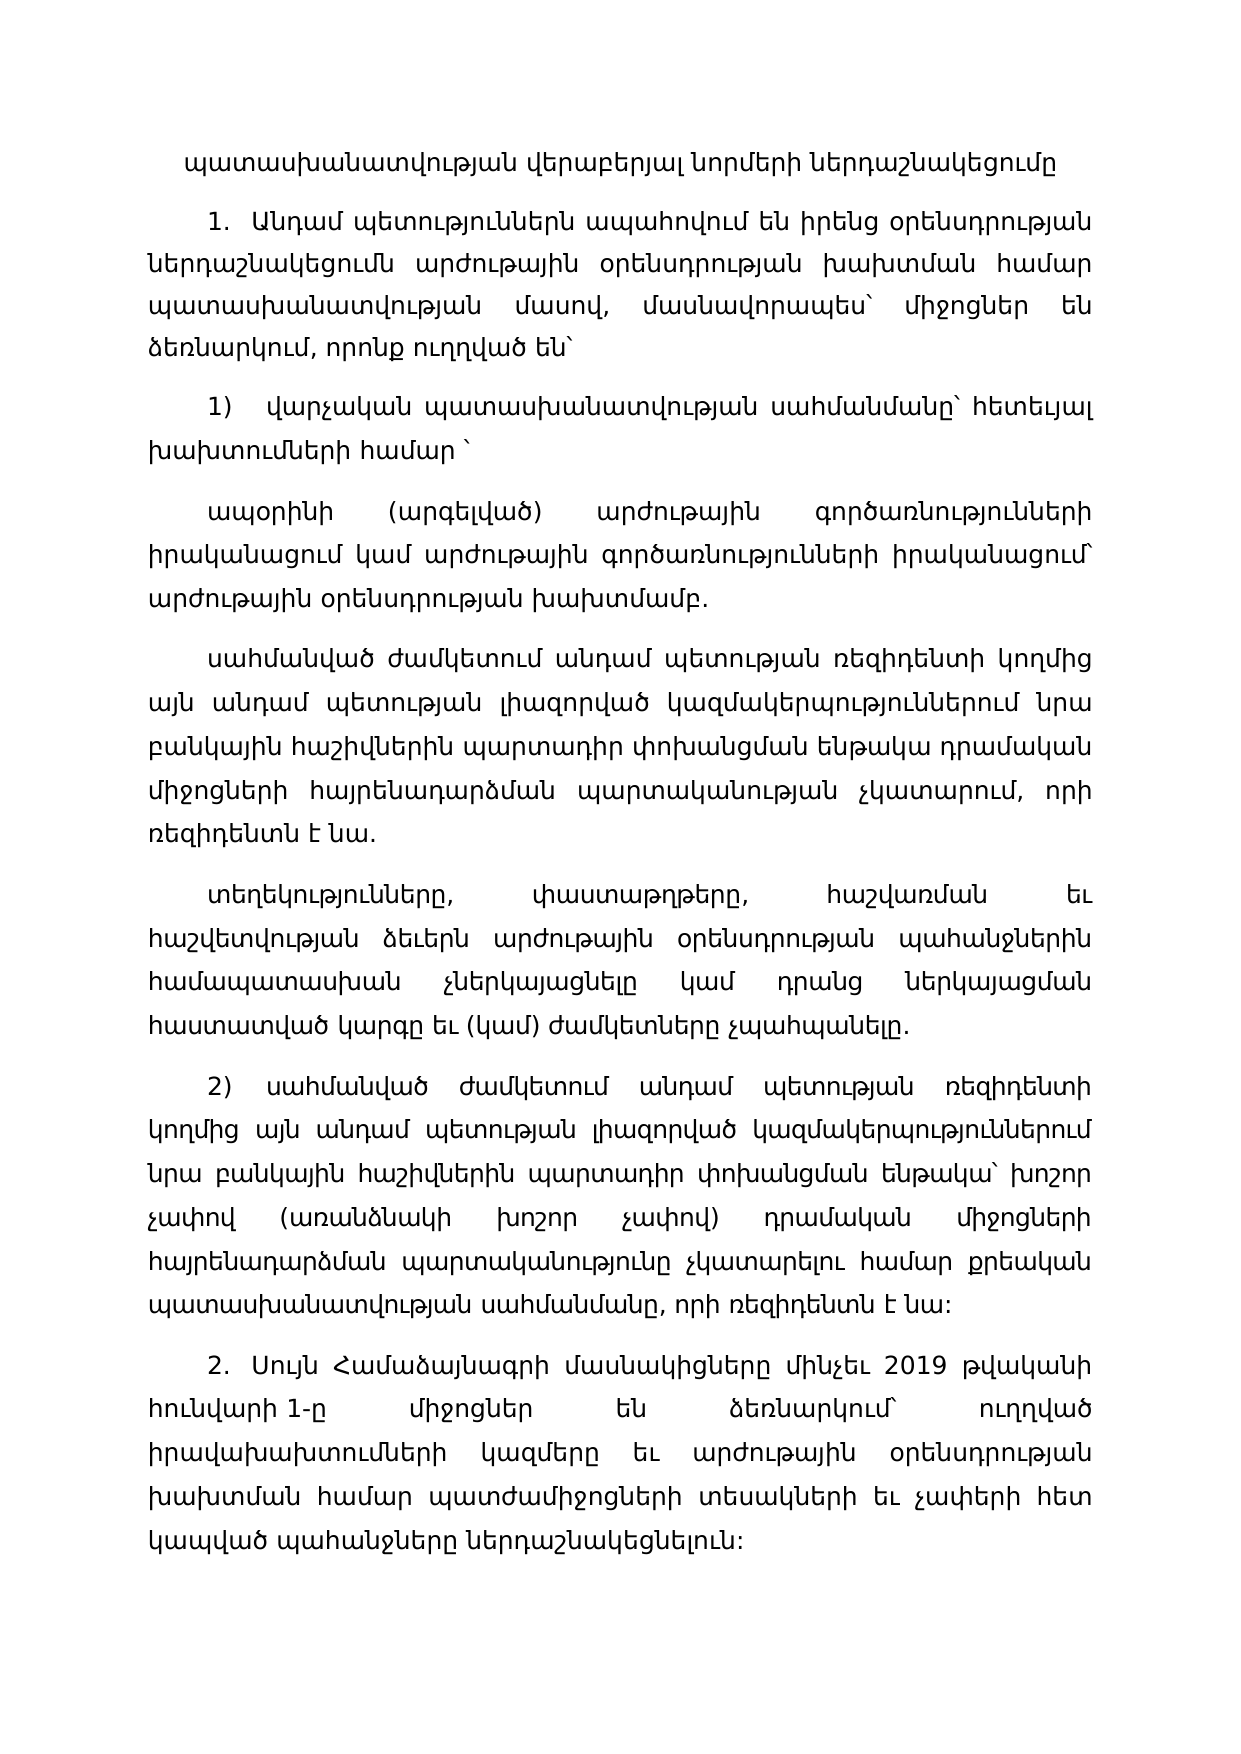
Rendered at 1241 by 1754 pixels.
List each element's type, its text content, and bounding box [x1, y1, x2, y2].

text ապօրինի (արգելված) արժութային գործառնությունների իրականացում կամ արժութային գործառնությունների իրականացում՝ արժութային օրենսդրության խախտմամբ. [148, 497, 1092, 613]
text 1) վարչական պատասխանատվության սահմանմանը՝ հետեւյալ խախտումների համար ՝ [148, 392, 1092, 465]
text տեղեկությունները, փաստաթղթերը, հաշվառման եւ հաշվետվության ձեւերն արժութային օրենսդրության պահանջներին համապատասխան չներկայացնելը կամ դրանց ներկայացման հաստատված կարգը եւ (կամ) ժամկետները չպահպանելը. [148, 880, 1092, 1040]
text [148, 148, 1092, 177]
text 2) սահմանված ժամկետում անդամ պետության ռեզիդենտի կողմից այն անդամ պետության լիազորված կազմակերպություններում նրա բանկային հաշիվներին պարտադիր փոխանցման ենթակա՝ խոշոր չափով (առանձնակի խոշոր չափով) դրամական միջոցների հայրենադարձման պարտականությունը չկատարելու համար քրեական պատասխանատվության սահմանմանը, որի ռեզիդենտն է նա: [148, 1072, 1092, 1319]
text 2. Սույն Համաձայնագրի մասնակիցները մինչեւ 2019 թվականի հունվարի 1-ը միջոցներ են ձեռնարկում՝ ուղղված իրավախախտումների կազմերը եւ արժութային օրենսդրության խախտման համար պատժամիջոցների տեսակների եւ չափերի հետ կապված պահանջները ներդաշնակեցնելուն: [148, 1351, 1092, 1555]
text 1. Անդամ պետություններն ապահովում են իրենց օրենսդրության ներդաշնակեցումն արժութային օրենսդրության խախտման համար պատասխանատվության մասով, մասնավորապես՝ միջոցներ են ձեռնարկում, որոնք ուղղված են՝ [148, 207, 1092, 363]
text սահմանված ժամկետում անդամ պետության ռեզիդենտի կողմից այն անդամ պետության լիազորված կազմակերպություններում նրա բանկային հաշիվներին պարտադիր փոխանցման ենթակա դրամական միջոցների հայրենադարձման պարտականության չկատարում, որի ռեզիդենտն է նա. [148, 644, 1092, 849]
